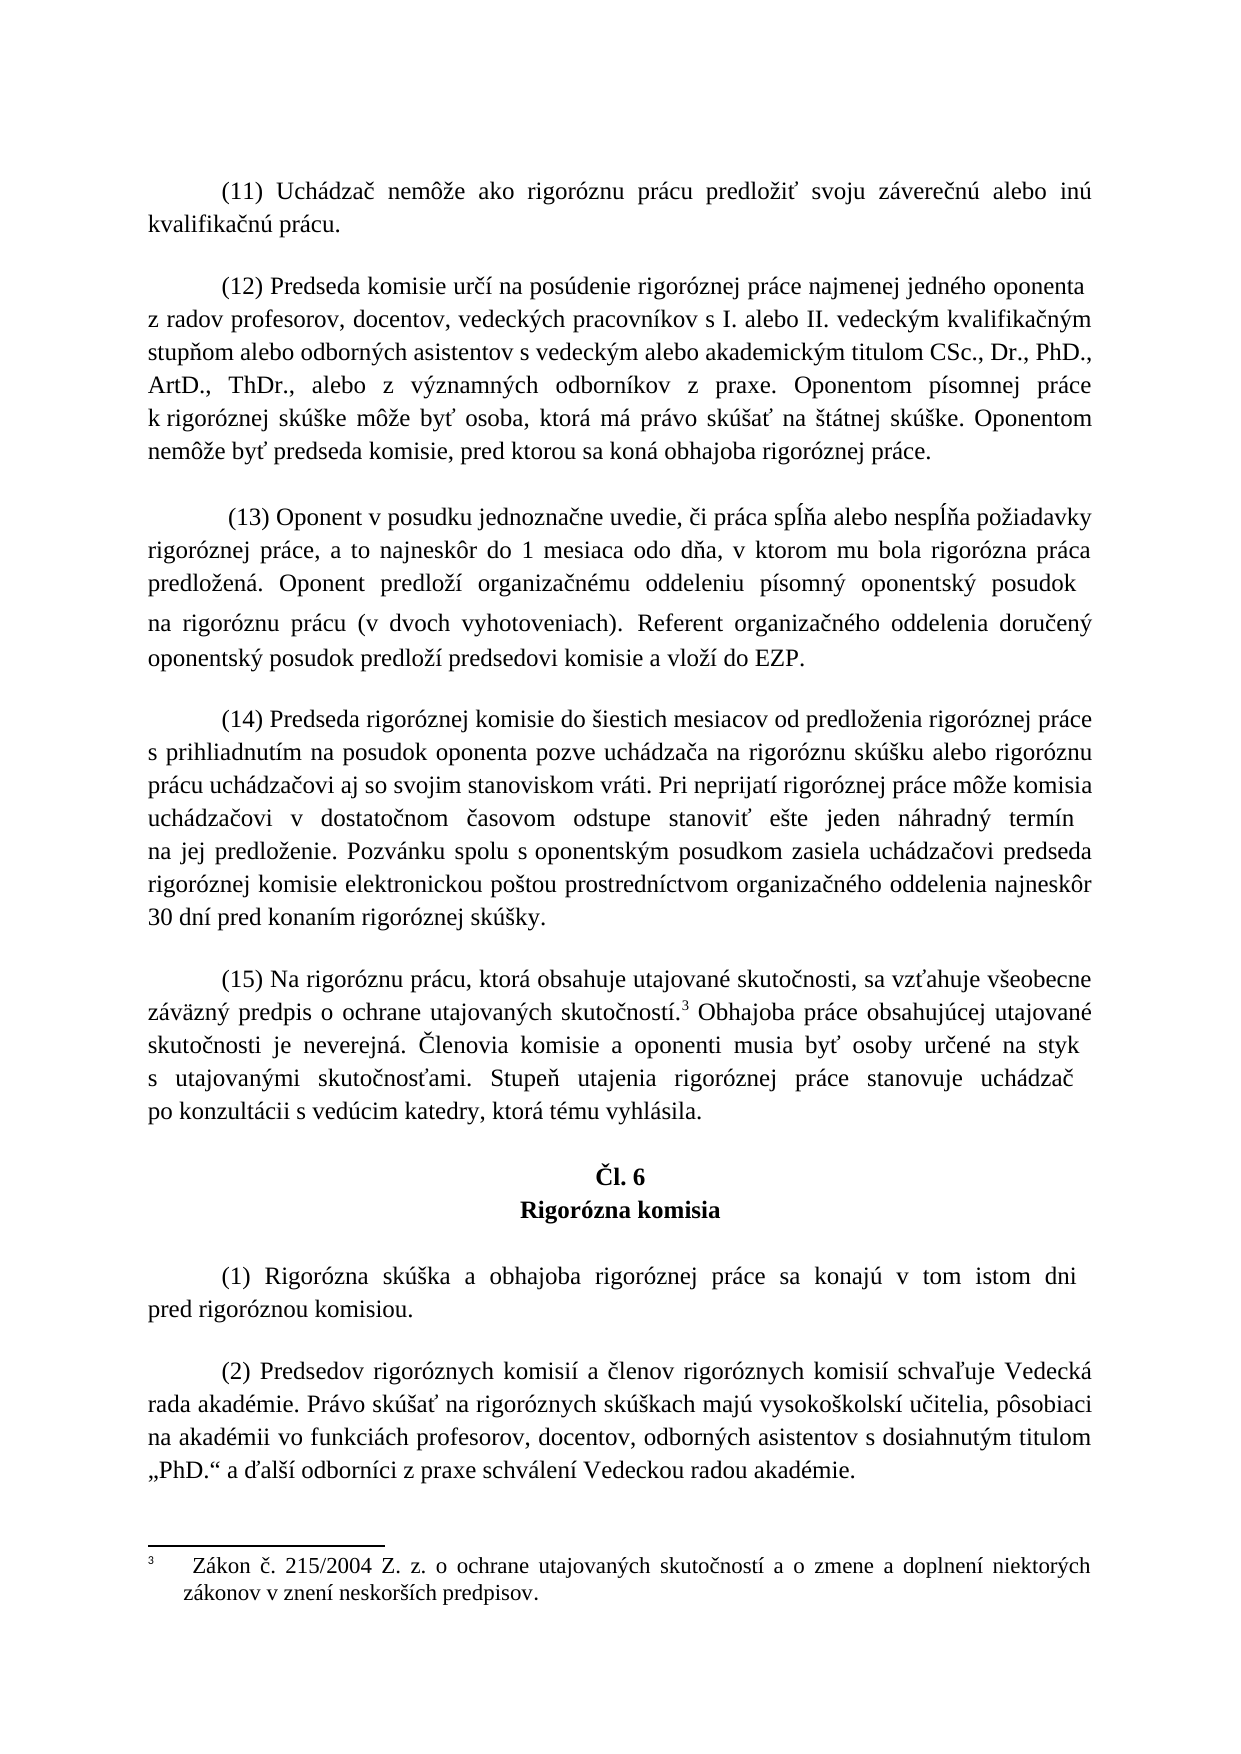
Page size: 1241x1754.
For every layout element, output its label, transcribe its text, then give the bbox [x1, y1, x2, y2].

text (12) Predseda komisie určí na posúdenie rigoróznej práce najmenej jedného oponenta z radov profesorov, docentov, vedeckých pracovníkov s I. alebo II. vedeckým kvalifikačným stupňom alebo odborných asistentov s vedeckým alebo akademickým titulom CSc., Dr., PhD., ArtD., ThDr., alebo z významných odborníkov z praxe. Oponentom písomnej práce k rigoróznej skúške môže byť osoba, ktorá má právo skúšať na štátnej skúške. Oponentom nemôže byť predseda komisie, pred ktorou sa koná obhajoba rigoróznej práce. [148, 271, 1093, 465]
text (15) Na rigoróznu prácu, ktorá obsahuje utajované skutočnosti, sa vzťahuje všeobecne záväzný predpis o ochrane utajovaných skutočností. Obhajoba práce obsahujúcej utajované skutočnosti je neverejná. Členovia komisie a oponenti musia byť osoby určené na styk s utajovanými skutočnosťami. Stupeň utajenia rigoróznej práce stanovuje uchádzač po konzultácii s vedúcim katedry, ktorá tému vyhlásila. [148, 964, 1093, 1125]
text (1) Rigorózna skúška a obhajoba rigoróznej práce sa konajú v tom istom dni pred rigoróznou komisiou. [148, 1261, 1093, 1323]
text (13) Oponent v posudku jednoznačne uvedie, či práca spĺňa alebo nespĺňa požiadavky rigoróznej práce, a to najneskôr do 1 mesiaca odo dňa, v ktorom mu bola rigorózna práca predložená. Oponent predloží organizačnému oddeleniu písomný oponentský posudok na rigoróznu prácu (v dvoch vyhotoveniach). Referent organizačného oddelenia doručený oponentský posudok predloží predsedovi komisie a vloží do EZP. [148, 502, 1093, 671]
text Čl. 6 [148, 1162, 1093, 1191]
text (11) Uchádzač nemôže ako rigoróznu prácu predložiť svoju záverečnú alebo inú kvalifikačnú prácu. [148, 176, 1093, 238]
text (2) Predsedov rigoróznych komisií a členov rigoróznych komisií schvaľuje Vedecká rada akadémie. Právo skúšať na rigoróznych skúškach majú vysokoškolskí učitelia, pôsobiaci na akadémii vo funkciách profesorov, docentov, odborných asistentov s dosiahnutým titulom „PhD.“ a ďalší odborníci z praxe schválení Vedeckou radou akadémie. [148, 1356, 1093, 1484]
text Rigorózna komisia [148, 1195, 1093, 1224]
text (14) Predseda rigoróznej komisie do šiestich mesiacov od predloženia rigoróznej práce s prihliadnutím na posudok oponenta pozve uchádzača na rigoróznu skúšku alebo rigoróznu prácu uchádzačovi aj so svojim stanoviskom vráti. Pri neprijatí rigoróznej práce môže komisia uchádzačovi v dostatočnom časovom odstupe stanoviť ešte jeden náhradný termín na jej predloženie. Pozvánku spolu s oponentským posudkom zasiela uchádzačovi predseda rigoróznej komisie elektronickou poštou prostredníctvom organizačného oddelenia najneskôr 30 dní pred konaním rigoróznej skúšky. [148, 704, 1093, 931]
